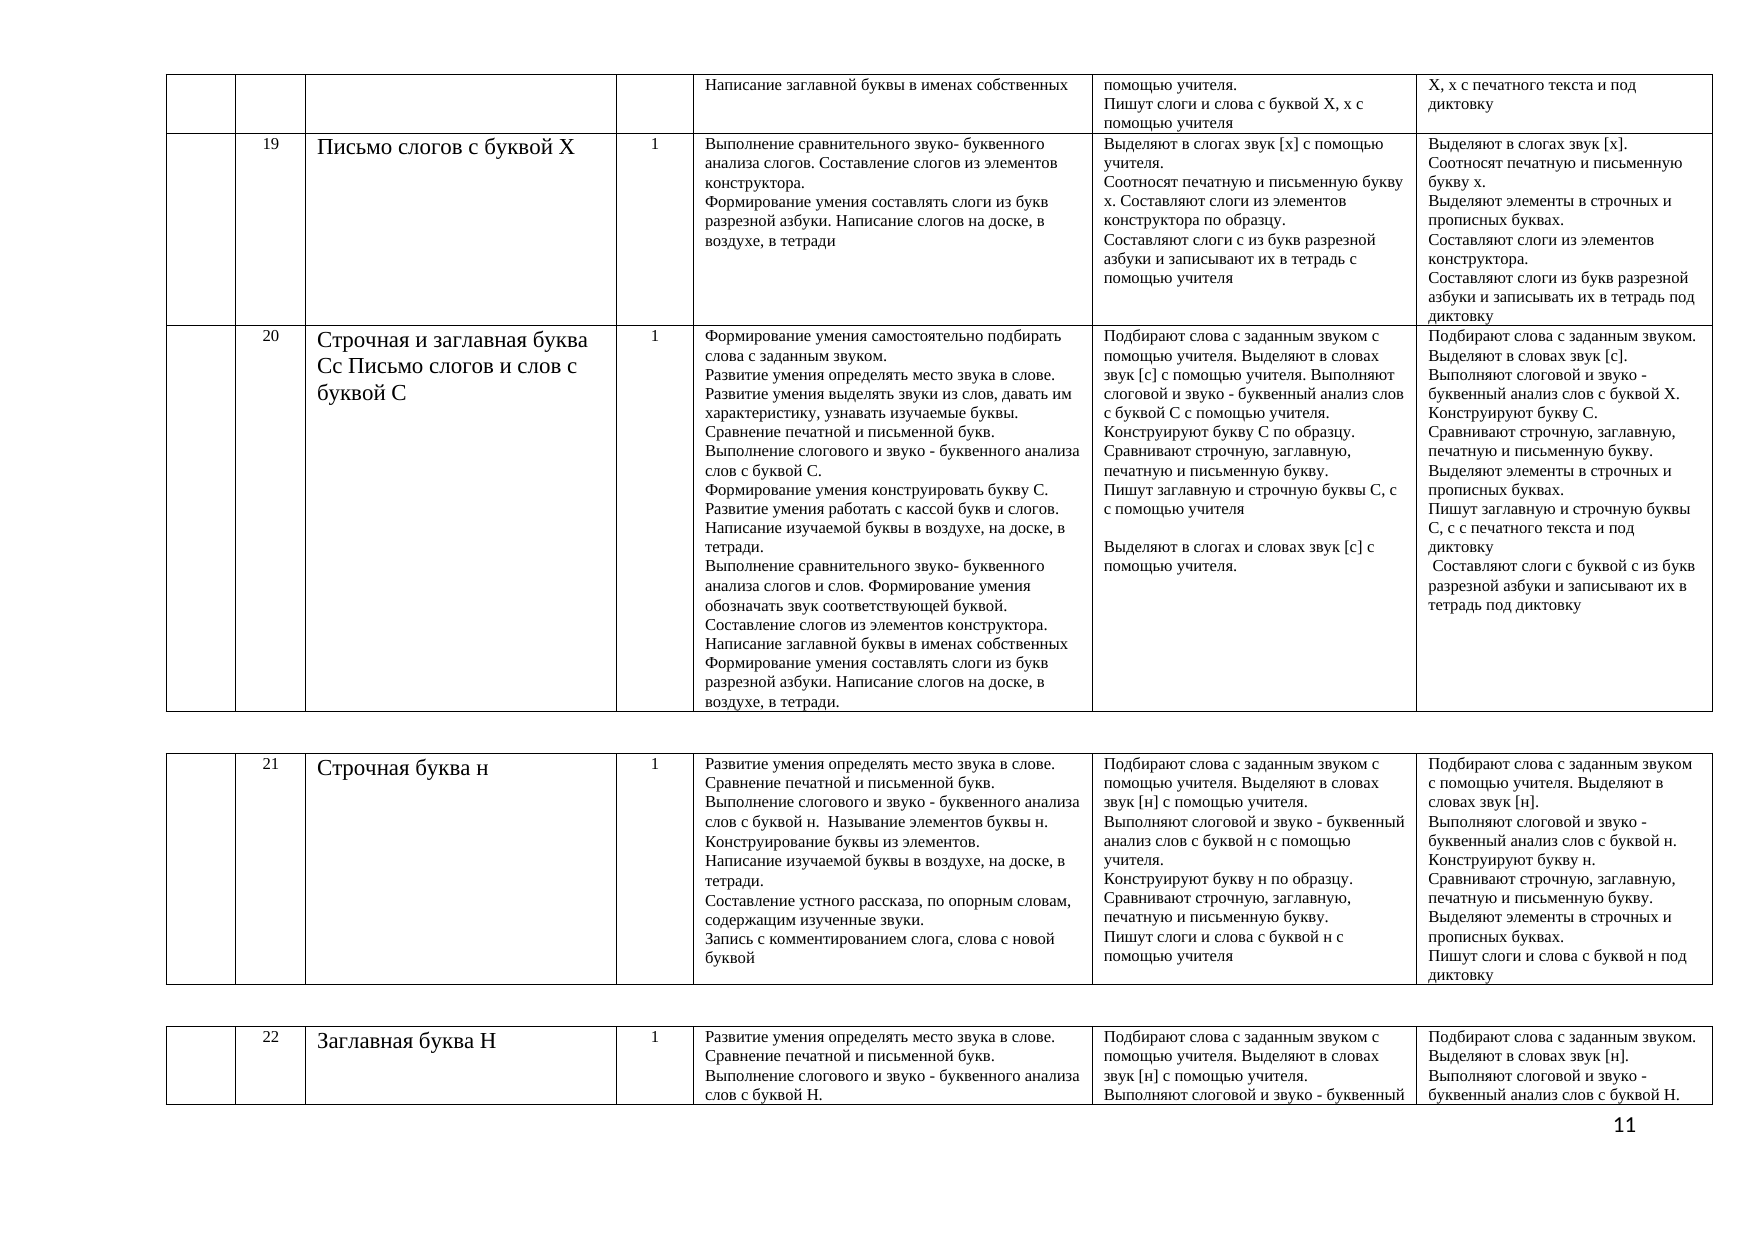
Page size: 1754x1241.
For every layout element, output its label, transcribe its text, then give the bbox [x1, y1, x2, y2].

table_cell Письмо слогов с буквой X [306, 134, 616, 325]
table_cell 19 [236, 134, 305, 325]
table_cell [694, 75, 1092, 132]
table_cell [306, 75, 616, 132]
table_cell 1 [617, 326, 693, 711]
table_cell 1 [617, 75, 693, 132]
table_header 1 [617, 1027, 693, 1104]
table_cell 18 [236, 75, 305, 132]
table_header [1093, 1027, 1416, 1104]
table_header 21 [236, 754, 305, 984]
table_header [167, 1027, 235, 1104]
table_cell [1093, 75, 1416, 132]
table_cell Формирование умения самостоятельно подбирать слова с заданным звуком. Развитие умения определять место звука в слове. Развитие умения выделять звуки из слов, давать им характеристику, узнавать изучаемые буквы. Сравнение печатной и письменной букв. Выполнение слогового и звуко - буквенного анализа слов с буквой С. Формирование умения конструировать букву С. Развитие умения работать с кассой букв и слогов. Написание изучаемой буквы в воздухе, на доске, в тетради. Выполнение сравнительного звуко- буквенного анализа слогов и слов. Формирование умения обозначать звук соответствующей буквой. Составление слогов из элементов конструктора. Написание заглавной буквы в именах собственных Формирование умения составлять слоги из букв разрезной азбуки. Написание слогов на доске, в воздухе, в тетради. [694, 326, 1092, 711]
table_header Заглавная буква Н [306, 1027, 616, 1104]
table_header Подбирают слова с заданным звуком с помощью учителя. Выделяют в словах звук [н] с помощью учителя. Выполняют слоговой и звуко - буквенный анализ слов с буквой н с помощью учителя. Конструируют букву н по образцу. Сравнивают строчную, заглавную, печатную и письменную букву. Пишут слоги и слова с буквой н с помощью учителя [1093, 754, 1416, 984]
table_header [1417, 1027, 1712, 1104]
table_header [167, 754, 235, 984]
table_header 1 [617, 754, 693, 984]
table_cell [167, 134, 235, 325]
table_cell 1 [617, 134, 693, 325]
table_cell Подбирают слова с заданным звуком с помощью учителя. Выделяют в словах звук [с] с помощью учителя. Выполняют слоговой и звуко - буквенный анализ слов с буквой С с помощью учителя. Конструируют букву С по образцу. Сравнивают строчную, заглавную, печатную и письменную букву. Пишут заглавную и строчную буквы С, с с помощью учителя Выделяют в слогах и словах звук [с] с помощью учителя. [1093, 326, 1416, 711]
table_cell [167, 326, 235, 711]
table_cell Строчная и заглавная буква Сс Письмо слогов и слов с буквой С [306, 326, 616, 711]
table_cell Выделяют в слогах звук [х] с помощью учителя. Соотносят печатную и письменную букву х. Составляют слоги из элементов конструктора по образцу. Составляют слоги с из букв разрезной азбуки и записывают их в тетрадь с помощью учителя [1093, 134, 1416, 325]
table_header Развитие умения определять место звука в слове. Сравнение печатной и письменной букв. Выполнение слогового и звуко - буквенного анализа слов с буквой н. Называние элементов буквы н. Конструирование буквы из элементов. Написание изучаемой буквы в воздухе, на доске, в тетради. Составление устного рассказа, по опорным словам, содержащим изученные звуки. Запись с комментированием слога, слова с новой буквой [694, 754, 1092, 984]
table_cell [167, 75, 235, 132]
table_cell Выделяют в слогах звук [х]. Соотносят печатную и письменную букву х. Выделяют элементы в строчных и прописных буквах. Составляют слоги из элементов конструктора. Составляют слоги из букв разрезной азбуки и записывать их в тетрадь под диктовку [1417, 134, 1712, 325]
table_header 22 [236, 1027, 305, 1104]
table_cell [1417, 75, 1712, 132]
table_header Строчная буква н [306, 754, 616, 984]
table_cell Подбирают слова с заданным звуком. Выделяют в словах звук [с]. Выполняют слоговой и звуко - буквенный анализ слов с буквой Х. Конструируют букву С. Сравнивают строчную, заглавную, печатную и письменную букву. Выделяют элементы в строчных и прописных буквах. Пишут заглавную и строчную буквы С, с с печатного текста и под диктовку Составляют слоги с буквой с из букв разрезной азбуки и записывают их в тетрадь под диктовку [1417, 326, 1712, 711]
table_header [694, 1027, 1092, 1104]
table_header Подбирают слова с заданным звуком с помощью учителя. Выделяют в словах звук [н]. Выполняют слоговой и звуко - буквенный анализ слов с буквой н. Конструируют букву н. Сравнивают строчную, заглавную, печатную и письменную букву. Выделяют элементы в строчных и прописных буквах. Пишут слоги и слова с буквой н под диктовку [1417, 754, 1712, 984]
table_cell 20 [236, 326, 305, 711]
table_cell Выполнение сравнительного звуко- буквенного анализа слогов. Составление слогов из элементов конструктора. Формирование умения составлять слоги из букв разрезной азбуки. Написание слогов на доске, в воздухе, в тетради [694, 134, 1092, 325]
